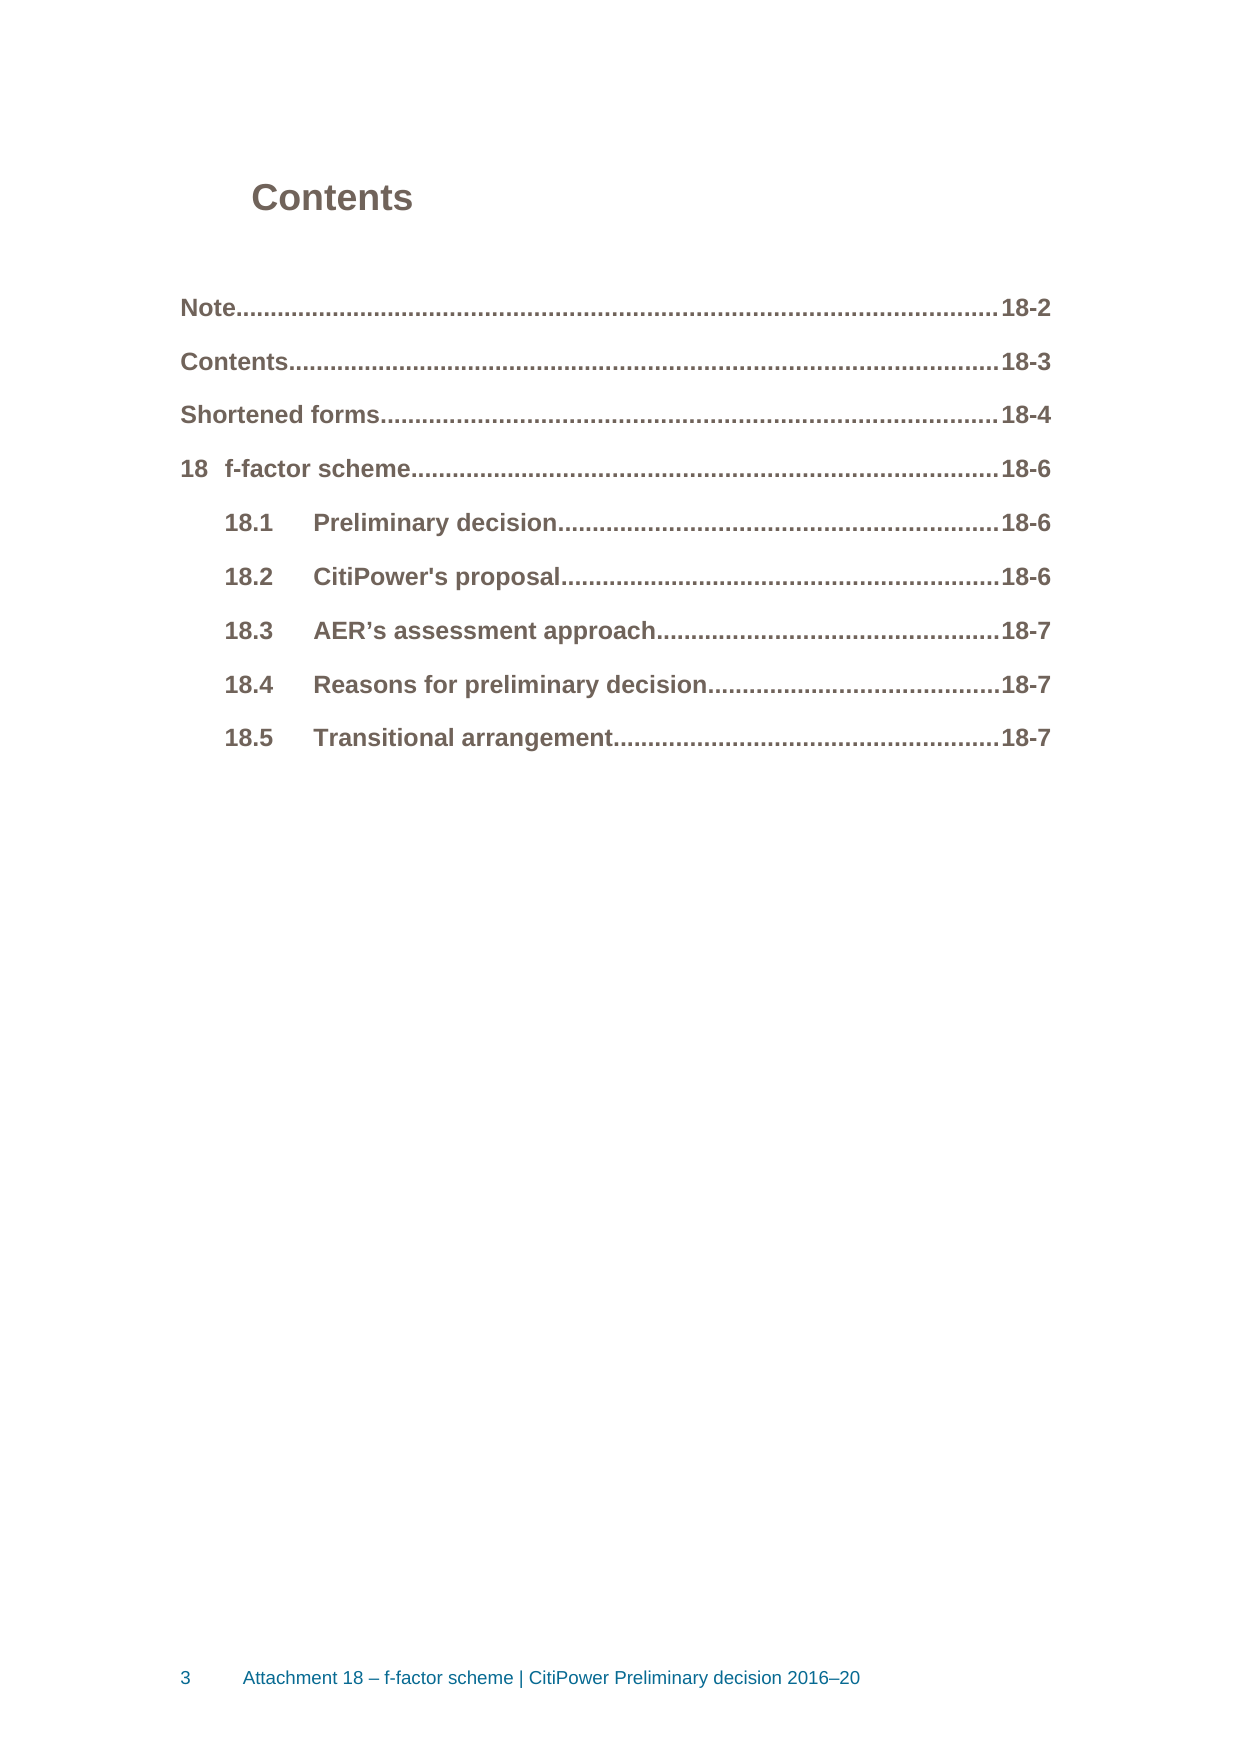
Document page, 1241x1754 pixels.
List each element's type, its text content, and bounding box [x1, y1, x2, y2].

picture [467, 1670, 471, 1684]
subtitle Contents [180, 175, 1063, 218]
picture [296, 1674, 300, 1684]
picture [322, 1674, 326, 1684]
